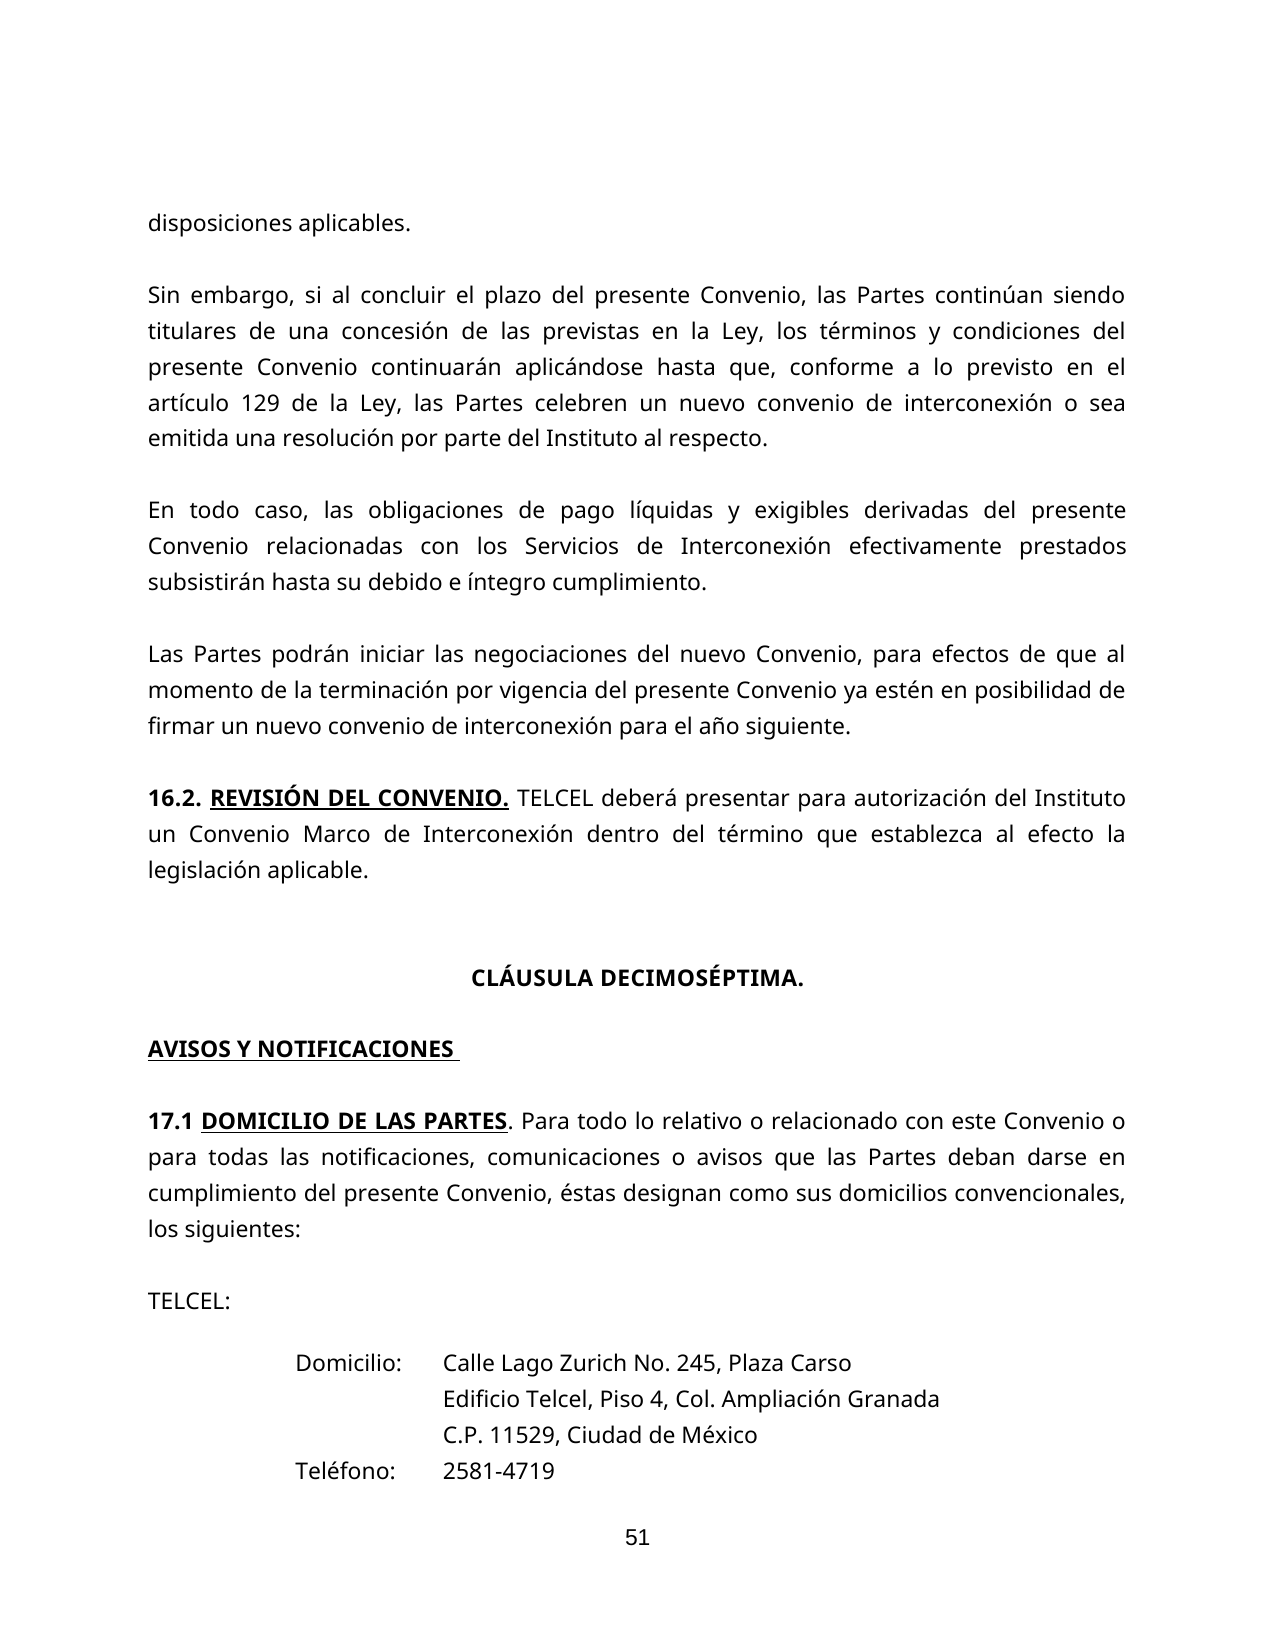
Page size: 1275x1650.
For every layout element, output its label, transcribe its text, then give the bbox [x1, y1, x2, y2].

text Domicilio: Calle Lago Zurich No. 245, Plaza Carso [221, 1347, 1127, 1378]
text En todo caso, las obligaciones de pago líquidas y exigibles derivadas del presente Convenio relacionadas con los Servicios de Interconexión efectivamente prestados subsistirán hasta su debido e íntegro cumplimiento. [148, 494, 1127, 597]
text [148, 207, 1127, 238]
text AVISOS Y NOTIFICACIONES [148, 1033, 1127, 1064]
text TELCEL: [148, 1285, 1127, 1316]
text 17.1 DOMICILIO DE LAS PARTES. Para todo lo relativo o relacionado con este Convenio o para todas las notificaciones, comunicaciones o avisos que las Partes deban darse en cumplimiento del presente Convenio, éstas designan como sus domicilios convencionales, los siguientes: [148, 1105, 1127, 1244]
text Sin embargo, si al concluir el plazo del presente Convenio, las Partes continúan siendo titulares de una concesión de las previstas en la Ley, los términos y condiciones del presente Convenio continuarán aplicándose hasta que, conforme a lo previsto en el artículo 129 de la Ley, las Partes celebren un nuevo convenio de interconexión o sea emitida una resolución por parte del Instituto al respecto. [148, 279, 1127, 454]
text C.P. 11529, Ciudad de México [369, 1419, 1127, 1450]
text Teléfono: 2581-4719 [148, 1455, 1127, 1486]
text Edificio Telcel, Piso 4, Col. Ampliación Granada [369, 1383, 1127, 1414]
text 16.2. REVISIÓN DEL CONVENIO. TELCEL deberá presentar para autorización del Instituto un Convenio Marco de Interconexión dentro del término que establezca al efecto la legislación aplicable. [148, 782, 1127, 885]
text Las Partes podrán iniciar las negociaciones del nuevo Convenio, para efectos de que al momento de la terminación por vigencia del presente Convenio ya estén en posibilidad de firmar un nuevo convenio de interconexión para el año siguiente. [148, 638, 1127, 741]
text CLÁUSULA DECIMOSÉPTIMA. [148, 961, 1127, 993]
